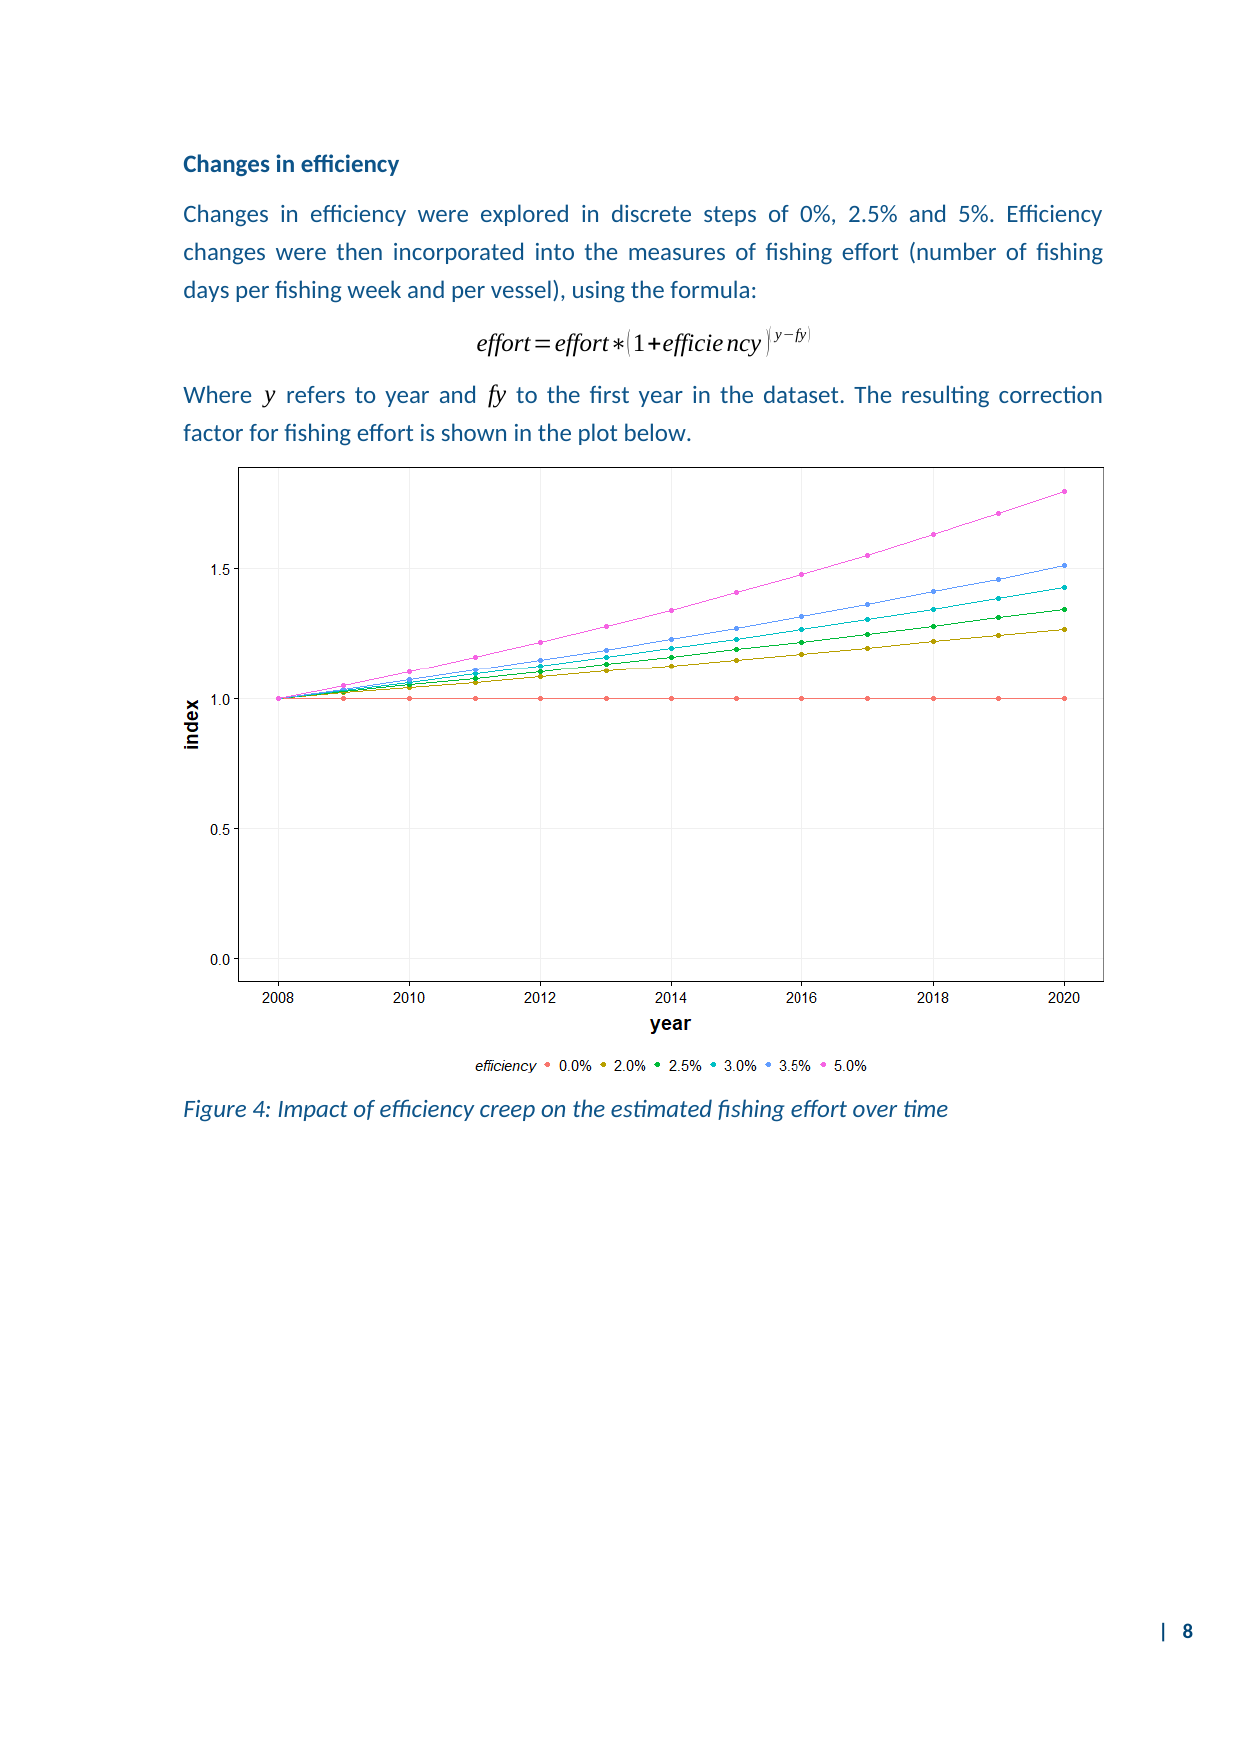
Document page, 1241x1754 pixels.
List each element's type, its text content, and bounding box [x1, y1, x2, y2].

text Changes in efficiency [183, 148, 1104, 178]
text Changes in efficiency were explored in discrete steps of 0%, 2.5% and 5%. Efficiency changes were then incorporated into the measures of fishing effort (number of fishing days per fishing week and per vessel), using the formula: [183, 198, 1104, 305]
picture [183, 467, 1104, 1073]
text Figure 4: Impact of efficiency creep on the estimated fishing effort over time [183, 1093, 1104, 1123]
text Where refers to year and to the first year in the dataset. The resulting correction factor for fishing effort is shown in the plot below. [183, 379, 1104, 448]
